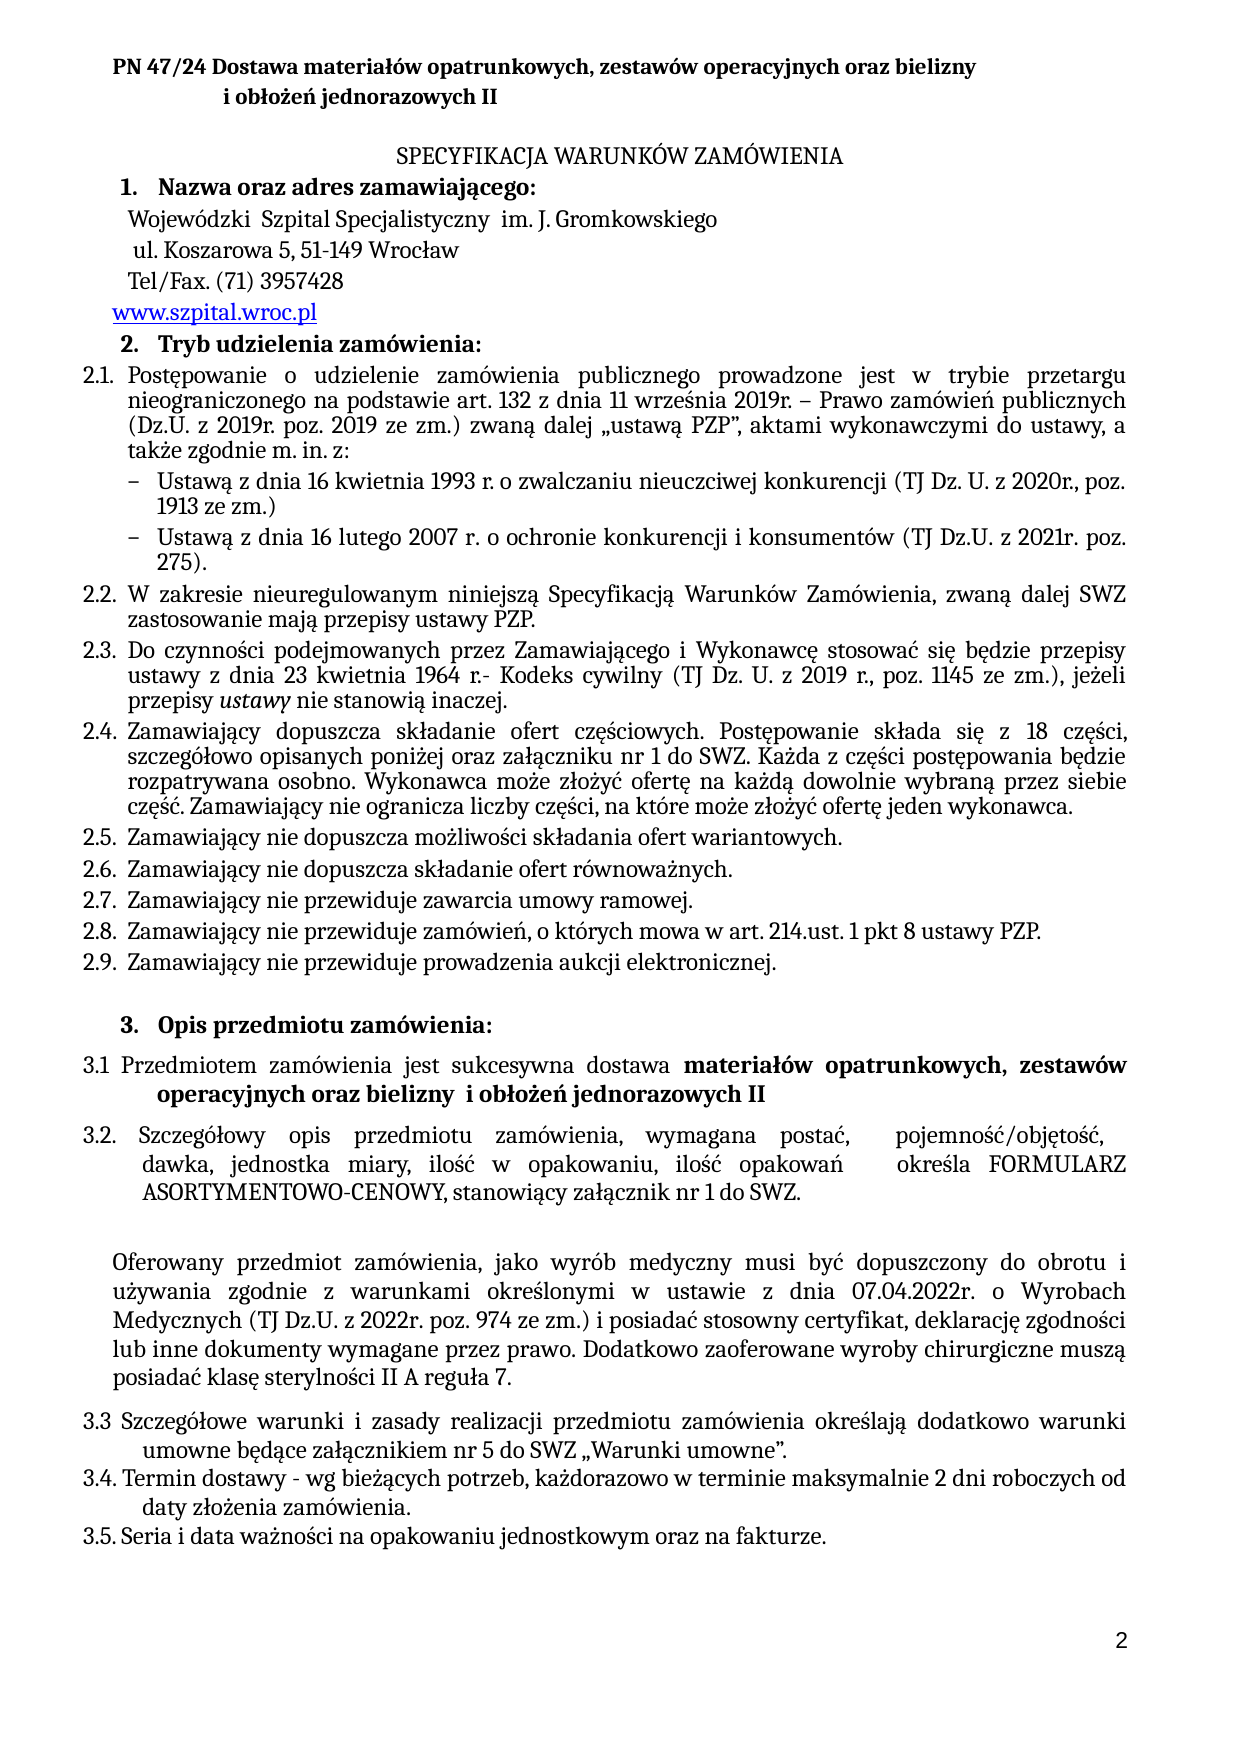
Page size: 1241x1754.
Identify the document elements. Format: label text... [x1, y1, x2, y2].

text Wojewódzki Szpital Specjalistyczny im. J. Gromkowskiego [127, 207, 1128, 232]
list Ustawą z dnia 16 kwietnia 1993 r. o zwalczaniu nieuczciwej konkurencji (TJ Dz. U. z 2020r., poz. 1913 ze zm.) [127, 469, 1128, 519]
text 2.8. Zamawiający nie przewiduje zamówień, o których mowa w art. 214.ust. 1 pkt 8 ustawy PZP. [83, 919, 1128, 944]
text 3.3 Szczegółowe warunki i zasady realizacji przedmiotu zamówienia określają dodatkowo warunki umowne będące załącznikiem nr 5 do SWZ „Warunki umowne”. [83, 1407, 1128, 1464]
text 2.7. Zamawiający nie przewiduje zawarcia umowy ramowej. [83, 888, 1128, 913]
text 3.4. Termin dostawy - wg bieżących potrzeb, każdorazowo w terminie maksymalnie 2 dni roboczych od daty złożenia zamówienia. [83, 1464, 1128, 1522]
text www.szpital.wroc.pl [112, 301, 1128, 326]
text 3.5. Seria i data ważności na opakowaniu jednostkowym oraz na fakturze. [83, 1522, 1128, 1551]
text Oferowany przedmiot zamówienia, jako wyrób medyczny musi być dopuszczony do obrotu i używania zgodnie z warunkami określonymi w ustawie z dnia 07.04.2022r. o Wyrobach Medycznych (TJ Dz.U. z 2022r. poz. 974 ze zm.) i posiadać stosowny certyfikat, deklarację zgodności lub inne dokumenty wymagane przez prawo. Dodatkowo zaoferowane wyroby chirurgiczne muszą posiadać klasę sterylności II A reguła 7. [112, 1248, 1128, 1392]
list Ustawą z dnia 16 lutego 2007 r. o ochronie konkurencji i konsumentów (TJ Dz.U. z 2021r. poz. 275). [127, 526, 1128, 576]
text ul. Koszarowa 5, 51-149 Wrocław [127, 238, 1128, 263]
text SPECYFIKACJA WARUNKÓW ZAMÓWIENIA [112, 144, 1128, 169]
list Opis przedmiotu zamówienia: [120, 1013, 1128, 1038]
text 3.2. Szczegółowy opis przedmiotu zamówienia, wymagana postać, pojemność/objętość, dawka, jednostka miary, ilość w opakowaniu, ilość opakowań określa FORMULARZ ASORTYMENTOWO-CENOWY, stanowiący załącznik nr 1 do SWZ. [83, 1121, 1128, 1207]
text 2.1. Postępowanie o udzielenie zamówienia publicznego prowadzone jest w trybie przetargu nieograniczonego na podstawie art. 132 z dnia 11 września 2019r. – Prawo zamówień publicznych (Dz.U. z 2019r. poz. 2019 ze zm.) zwaną dalej „ustawą PZP”, aktami wykonawczymi do ustawy, a także zgodnie m. in. z: [83, 363, 1128, 463]
text 3.1 Przedmiotem zamówienia jest sukcesywna dostawa materiałów opatrunkowych, zestawów operacyjnych oraz bielizny i obłożeń jednorazowych II [83, 1051, 1128, 1108]
list Tryb udzielenia zamówienia: [120, 332, 1128, 357]
text 2.6. Zamawiający nie dopuszcza składanie ofert równoważnych. [83, 857, 1128, 882]
text 2.5. Zamawiający nie dopuszcza możliwości składania ofert wariantowych. [83, 826, 1128, 851]
text 2.4. Zamawiający dopuszcza składanie ofert częściowych. Postępowanie składa się z 18 części, szczegółowo opisanych poniżej oraz załączniku nr 1 do SWZ. Każda z części postępowania będzie rozpatrywana osobno. Wykonawca może złożyć ofertę na każdą dowolnie wybraną przez siebie część. Zamawiający nie ogranicza liczby części, na które może złożyć ofertę jeden wykonawca. [83, 719, 1128, 819]
text 2.2. W zakresie nieuregulowanym niniejszą Specyfikacją Warunków Zamówienia, zwaną dalej SWZ zastosowanie mają przepisy ustawy PZP. [83, 582, 1128, 632]
text 2.3. Do czynności podejmowanych przez Zamawiającego i Wykonawcę stosować się będzie przepisy ustawy z dnia 23 kwietnia 1964 r.- Kodeks cywilny (TJ Dz. U. z 2019 r., poz. 1145 ze zm.), jeżeli przepisy ustawy nie stanowią inaczej. [83, 638, 1128, 713]
text Tel/Fax. (71) 3957428 [127, 269, 1128, 294]
text 2.9. Zamawiający nie przewiduje prowadzenia aukcji elektronicznej. [83, 951, 1128, 976]
list Nazwa oraz adres zamawiającego: [120, 176, 1128, 201]
